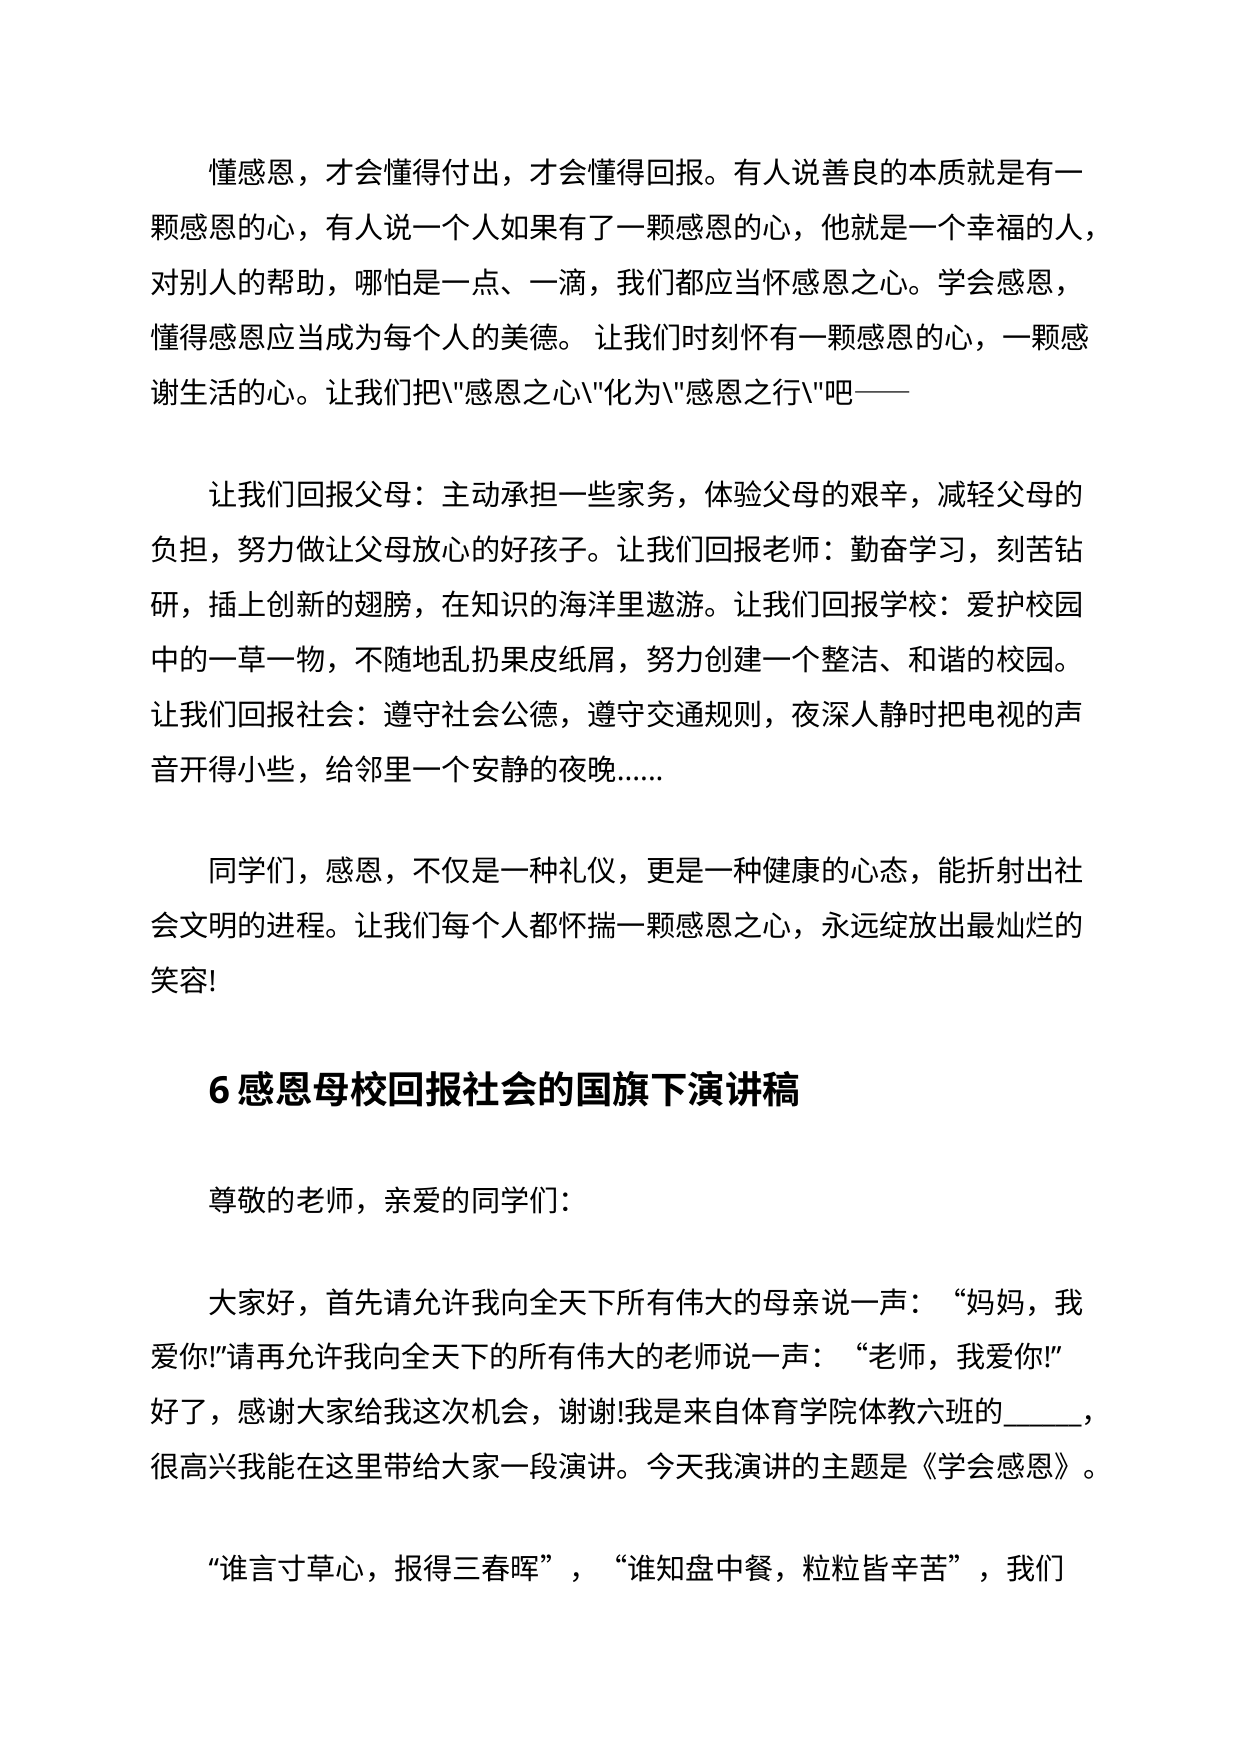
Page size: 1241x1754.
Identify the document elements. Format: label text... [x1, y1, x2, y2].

text 尊敬的老师，亲爱的同学们： [150, 1177, 1090, 1220]
text 6感恩母校回报社会的国旗下演讲稿 [150, 1060, 1090, 1114]
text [150, 1546, 1090, 1588]
text 大家好，首先请允许我向全天下所有伟大的母亲说一声：“妈妈，我爱你!”请再允许我向全天下的所有伟大的老师说一声：“老师，我爱你!”好了，感谢大家给我这次机会，谢谢!我是来自体育学院体教六班的______，很高兴我能在这里带给大家一段演讲。今天我演讲的主题是《学会感恩》。 [150, 1279, 1090, 1486]
text 让我们回报父母：主动承担一些家务，体验父母的艰辛，减轻父母的负担，努力做让父母放心的好孩子。让我们回报老师：勤奋学习，刻苦钻研，插上创新的翅膀，在知识的海洋里遨游。让我们回报学校：爱护校园中的一草一物，不随地乱扔果皮纸屑，努力创建一个整洁、和谐的校园。让我们回报社会：遵守社会公德，遵守交通规则，夜深人静时把电视的声音开得小些，给邻里一个安静的夜晚...... [150, 472, 1090, 788]
text 懂感恩，才会懂得付出，才会懂得回报。有人说善良的本质就是有一颗感恩的心，有人说一个人如果有了一颗感恩的心，他就是一个幸福的人，对别人的帮助，哪怕是一点、一滴，我们都应当怀感恩之心。学会感恩，懂得感恩应当成为每个人的美德。 让我们时刻怀有一颗感恩的心，一颗感谢生活的心。让我们把\"感恩之心\"化为\"感恩之行\"吧—— [150, 150, 1090, 412]
text 同学们，感恩，不仅是一种礼仪，更是一种健康的心态，能折射出社会文明的进程。让我们每个人都怀揣一颗感恩之心，永远绽放出最灿烂的笑容! [150, 848, 1090, 1000]
